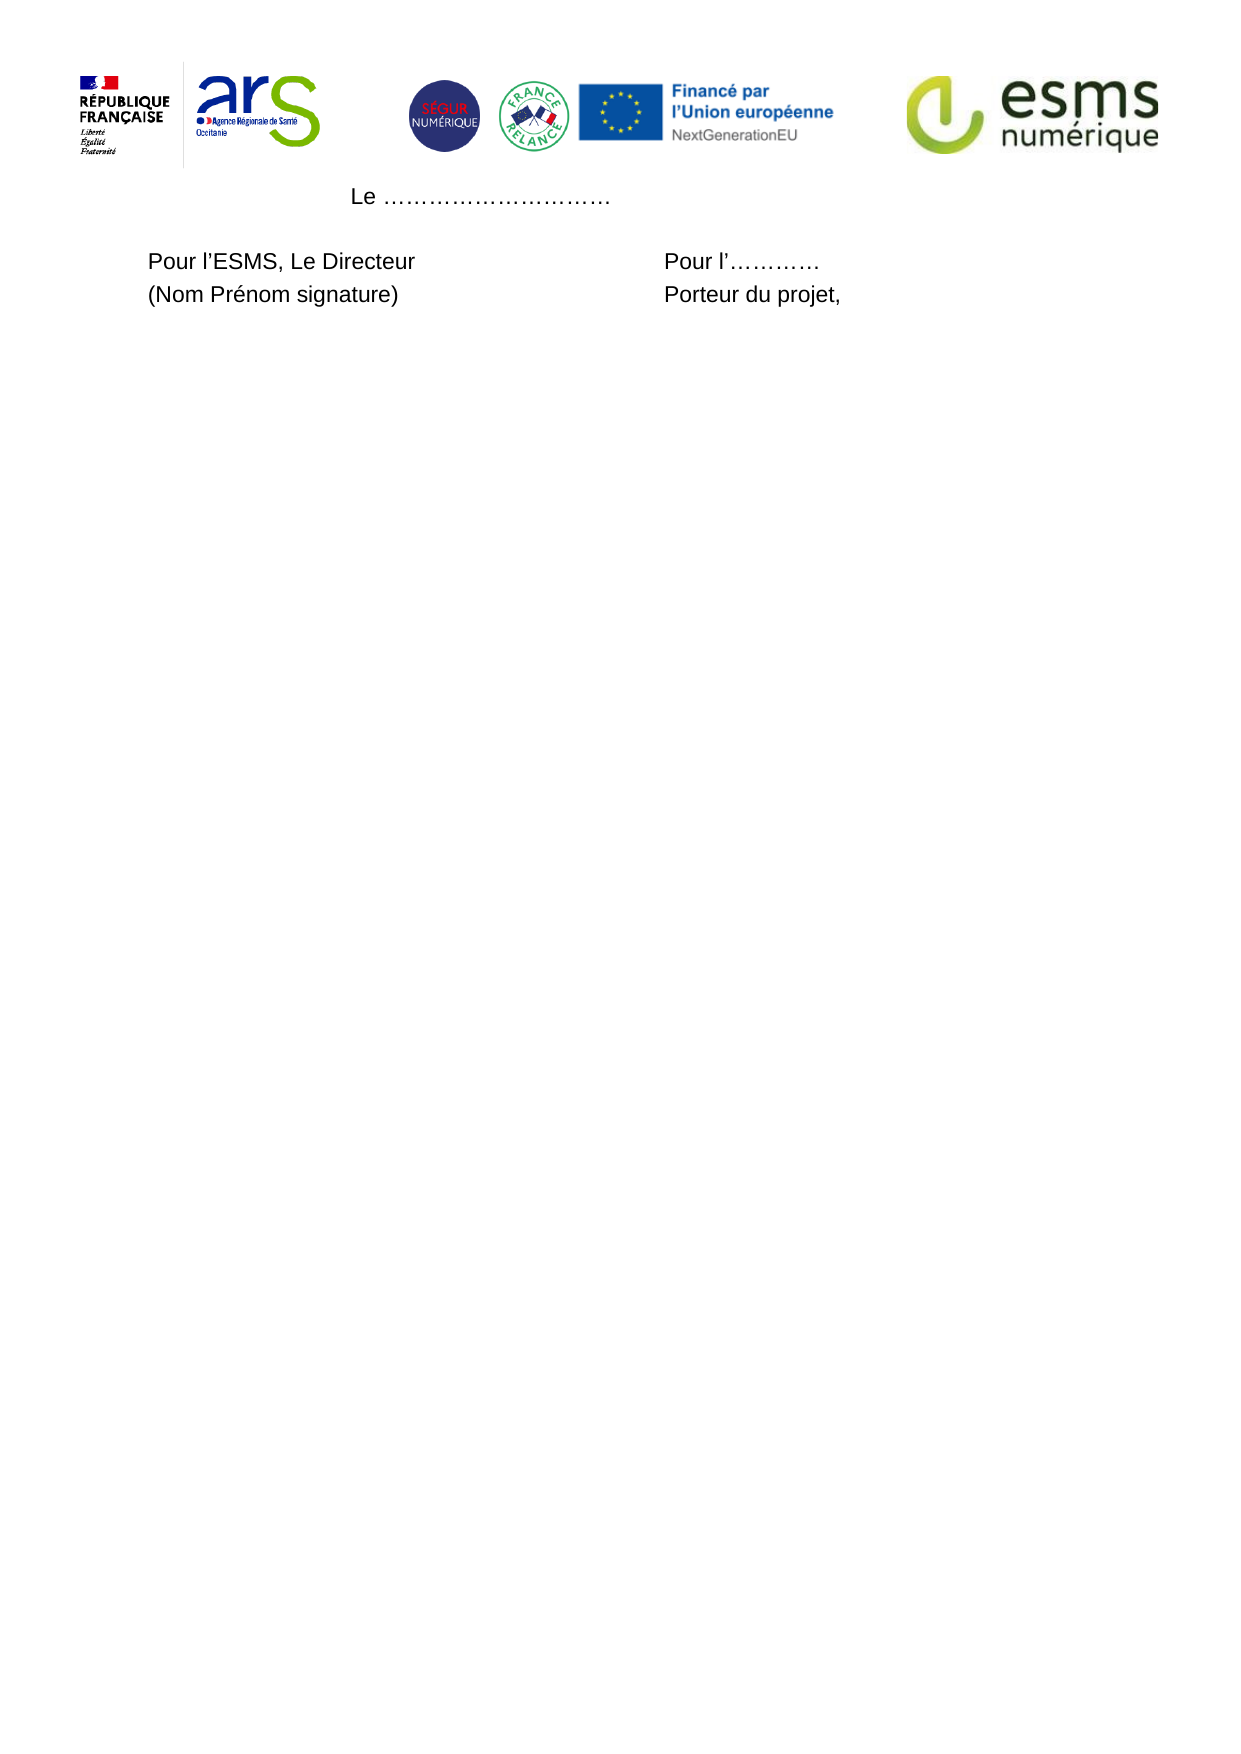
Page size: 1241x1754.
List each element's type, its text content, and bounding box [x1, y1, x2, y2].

text Pour l’ESMS, Le Directeur Pour l’………… [148, 248, 1093, 274]
picture [53, 36, 332, 193]
text Le ………………………… [148, 183, 1093, 209]
text (Nom Prénom signature) Porteur du projet, [148, 281, 1093, 307]
picture [906, 76, 1159, 154]
picture [401, 73, 839, 156]
